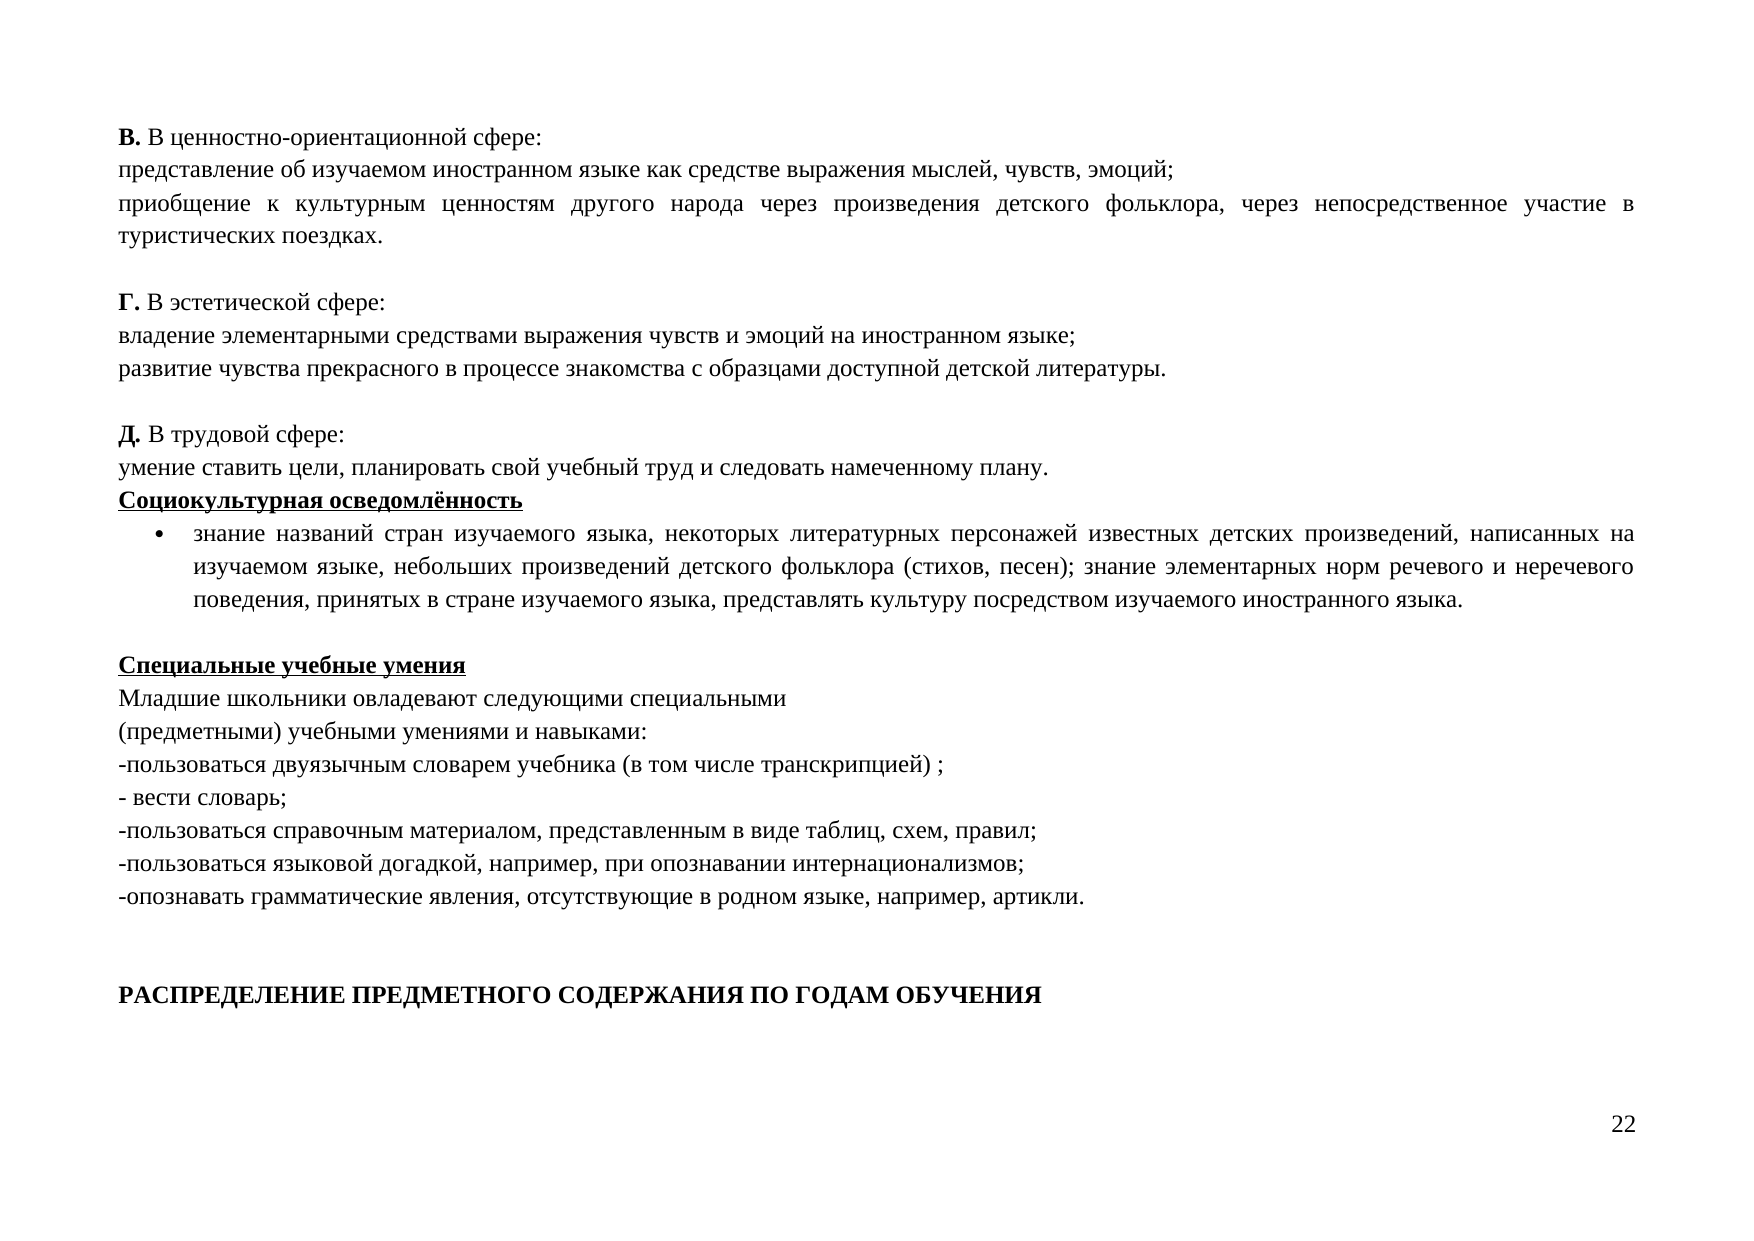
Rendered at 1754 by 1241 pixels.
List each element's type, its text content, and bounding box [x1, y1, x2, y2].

text -пользоваться справочным материалом, представленным в виде таблиц, схем, правил; [118, 815, 1636, 844]
text -пользоваться двуязычным словарем учебника (в том числе транскрипцией) ; [118, 749, 1636, 778]
text представление об изучаемом иностранном языке как средстве выражения мыслей, чувств, эмоций; [118, 154, 1636, 183]
text Д. В трудовой сфере: [118, 419, 1636, 447]
text -пользоваться языковой догадкой, например, при опознавании интернационализмов; [118, 848, 1636, 877]
text -опознавать грамматические явления, отсутствующие в родном языке, например, артикли. [118, 881, 1636, 910]
text (предметными) учебными умениями и навыками: [118, 716, 1636, 745]
text - вести словарь; [118, 782, 1636, 811]
text умение ставить цели, планировать свой учебный труд и следовать намеченному плану. [118, 452, 1636, 481]
text В. В ценностно-ориентационной сфере: [118, 122, 1636, 150]
text Г. В эстетической сфере: [118, 287, 1636, 315]
text Специальные учебные умения [118, 650, 1636, 679]
text Социокультурная осведомлённость [118, 485, 1636, 513]
text развитие чувства прекрасного в процессе знакомства с образцами доступной детской литературы. [118, 353, 1636, 381]
list знание названий стран изучаемого языка, некоторых литературных персонажей известных детских произведений, написанных на изучаемом языке, небольших произведений детского фольклора (стихов, песен); знание элементарных норм речевого и неречевого поведения, принятых в стране изучаемого языка, представлять культуру посредством изучаемого иностранного языка. [156, 518, 1636, 613]
text владение элементарными средствами выражения чувств и эмоций на иностранном языке; [118, 320, 1636, 348]
text Младшие школьники овладевают следующими специальными [118, 683, 1636, 712]
text приобщение к культурным ценностям другого народа через произведения детского фольклора, через непосредственное участие в туристических поездках. [118, 188, 1636, 249]
text РАСПРЕДЕЛЕНИЕ ПРЕДМЕТНОГО СОДЕРЖАНИЯ ПО ГОДАМ ОБУЧЕНИЯ [118, 980, 1636, 1009]
